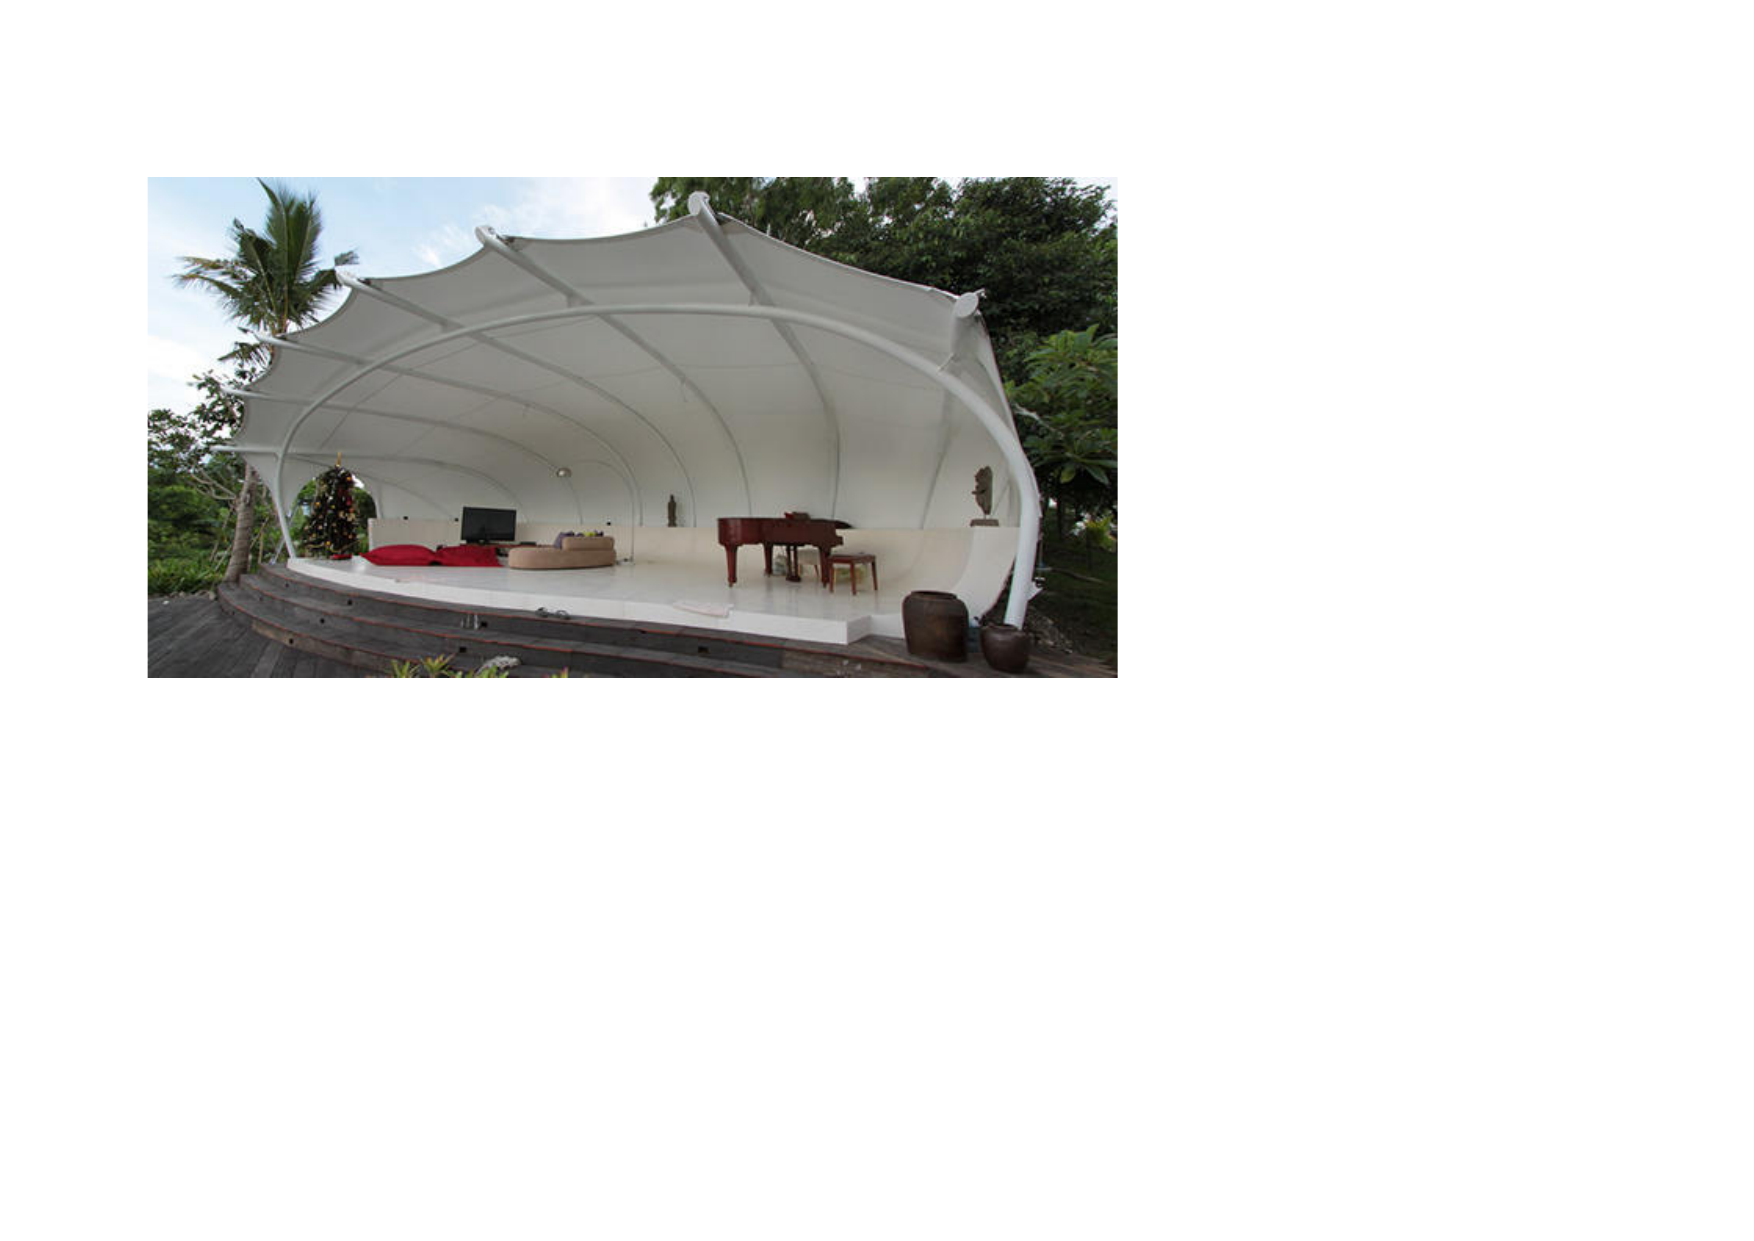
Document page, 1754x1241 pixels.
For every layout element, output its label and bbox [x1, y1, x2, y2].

picture [147, 177, 1118, 678]
